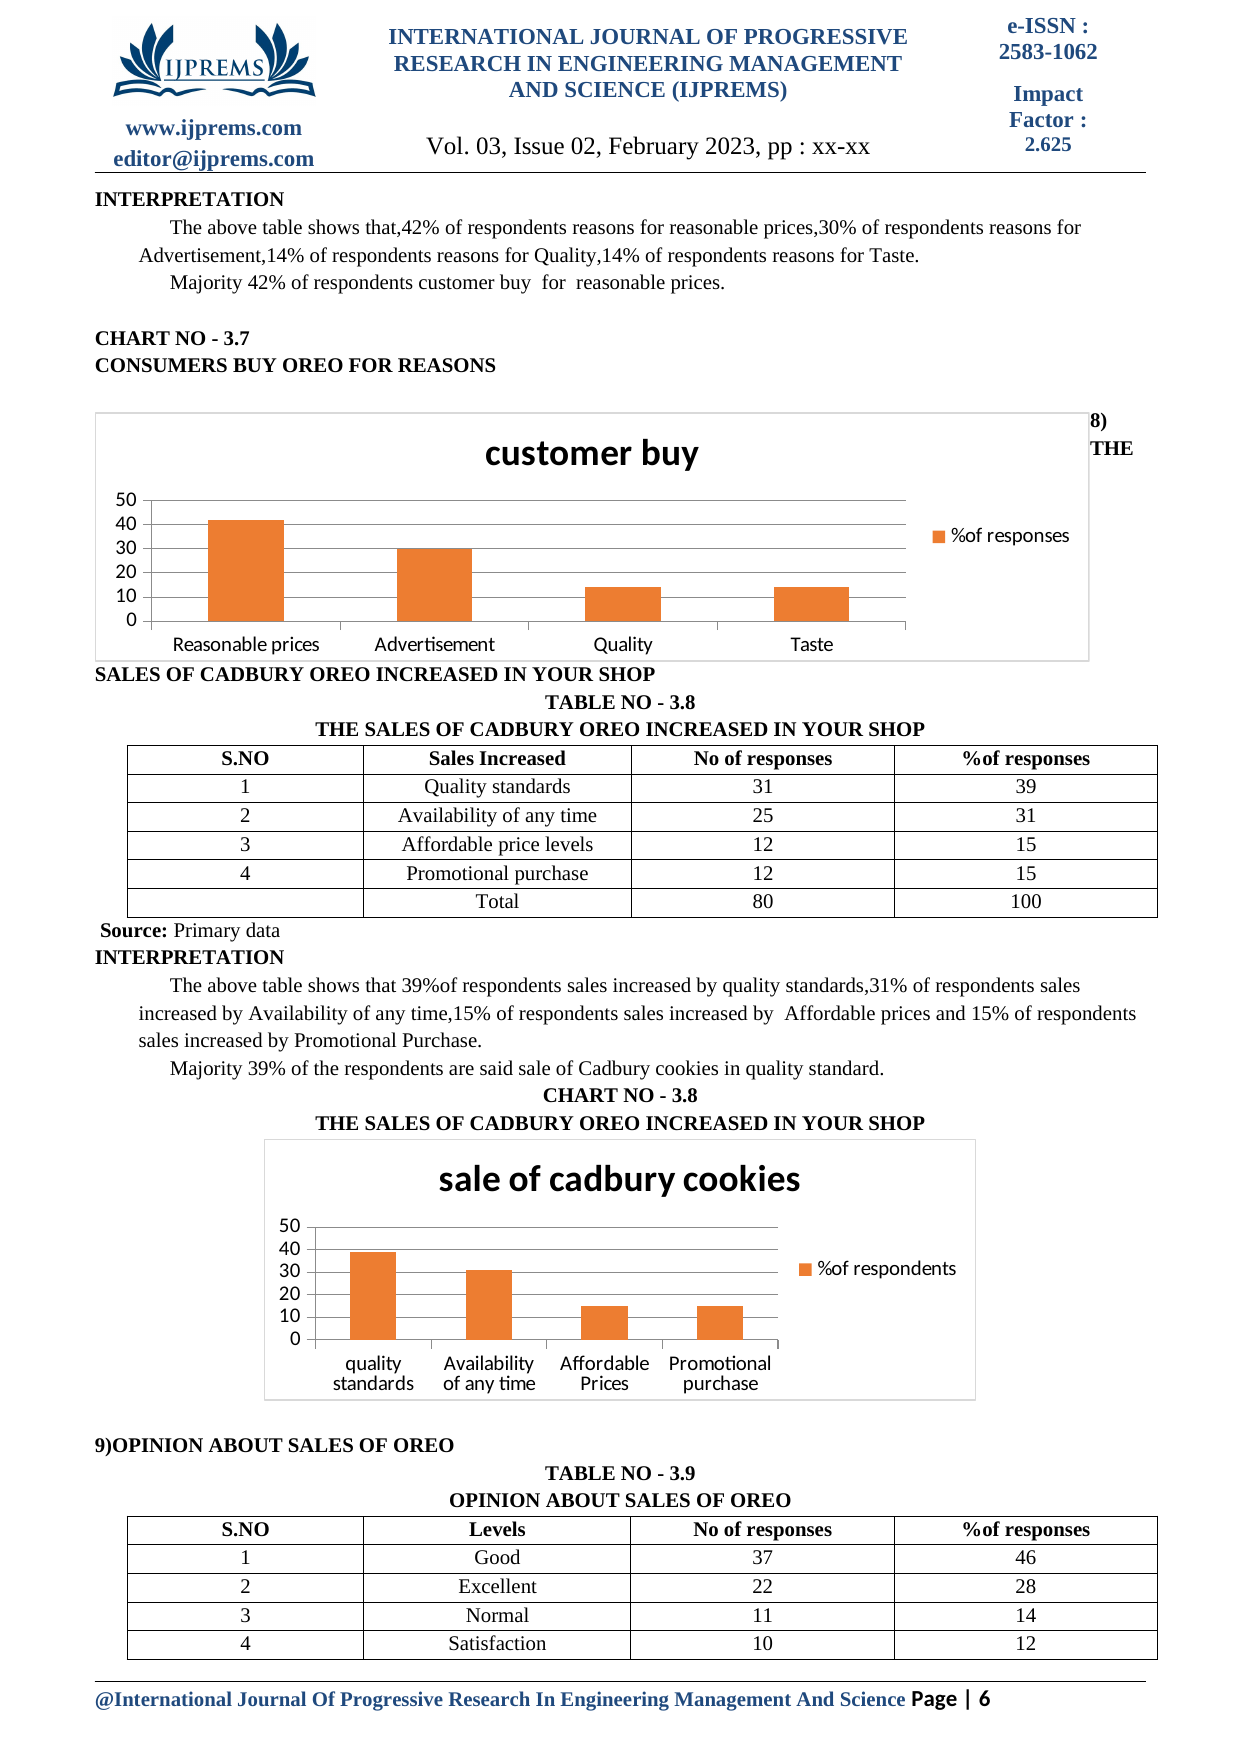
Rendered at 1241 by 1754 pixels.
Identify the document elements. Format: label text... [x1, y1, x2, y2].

table_cell Satisfaction [364, 1631, 630, 1659]
table_cell 80 [632, 889, 894, 917]
table_cell 28 [895, 1574, 1157, 1602]
table_cell 15 [895, 832, 1157, 859]
text INTERPRETATION [94, 187, 1146, 211]
table_cell Excellent [364, 1574, 630, 1602]
table_header S.NO [128, 1517, 363, 1544]
text THE SALES OF CADBURY OREO INCREASED IN YOUR SHOP [94, 717, 1146, 741]
text TABLE NO - 3.9 [94, 1460, 1146, 1484]
table_cell 11 [631, 1603, 894, 1630]
table_cell 22 [631, 1574, 894, 1602]
text CONSUMERS BUY OREO FOR REASONS [94, 353, 1146, 377]
text Source: Primary data [94, 918, 1146, 942]
table_cell 39 [895, 775, 1157, 802]
text OPINION ABOUT SALES OF OREO [94, 1488, 1146, 1512]
table_cell 3 [128, 1603, 363, 1630]
list The above table shows that 39%of respondents sales increased by quality standards,31% of respondents sales increased by Availability of any time,15% of respondents sales increased by Affordable prices and 15% of respondents sales increased by Promotional Purchase. [138, 973, 1146, 1052]
text 9)OPINION ABOUT SALES OF OREO [94, 1433, 1146, 1457]
table_cell 12 [632, 860, 894, 888]
table_header No of responses [632, 746, 894, 773]
table_cell 4 [128, 1631, 363, 1659]
table_cell Affordable price levels [364, 832, 631, 859]
table_cell Availability of any time [364, 803, 631, 831]
table_cell 46 [895, 1545, 1157, 1573]
table_header S.NO [128, 746, 363, 773]
table_cell 3 [128, 832, 363, 859]
list Majority 39% of the respondents are said sale of Cadbury cookies in quality standard. [138, 1056, 1146, 1080]
table_header No of responses [631, 1517, 894, 1544]
table_cell Promotional purchase [364, 860, 631, 888]
text CHART NO - 3.7 [94, 325, 1146, 349]
table_cell 2 [128, 803, 363, 831]
list Majority 42% of respondents customer buy for reasonable prices. [138, 270, 1146, 294]
picture [111, 16, 317, 106]
table_cell 4 [128, 860, 363, 888]
table_header Levels [364, 1517, 630, 1544]
table_cell 100 [895, 889, 1157, 917]
table_cell 1 [128, 1545, 363, 1573]
table_header %of responses [895, 746, 1157, 773]
table_header %of responses [895, 1517, 1157, 1544]
table_cell [128, 889, 363, 917]
table_cell Quality standards [364, 775, 631, 802]
table_cell Total [364, 889, 631, 917]
table_cell 2 [128, 1574, 363, 1602]
table_cell 14 [895, 1603, 1157, 1630]
table_cell 25 [632, 803, 894, 831]
text INTERPRETATION [94, 945, 1146, 969]
table_cell 31 [895, 803, 1157, 831]
list The above table shows that,42% of respondents reasons for reasonable prices,30% of respondents reasons for Advertisement,14% of respondents reasons for Quality,14% of respondents reasons for Taste. [138, 215, 1146, 267]
text TABLE NO - 3.8 [94, 689, 1146, 714]
table_cell 12 [632, 832, 894, 859]
table_header Sales Increased [364, 746, 631, 773]
text CHART NO - 3.8 [94, 1083, 1146, 1107]
table_cell 15 [895, 860, 1157, 888]
table_cell 12 [895, 1631, 1157, 1659]
text THE SALES OF CADBURY OREO INCREASED IN YOUR SHOP [94, 1111, 1146, 1135]
table_cell 31 [632, 775, 894, 802]
table_cell 37 [631, 1545, 894, 1573]
table_cell Normal [364, 1603, 630, 1630]
text 8) THE SALES OF CADBURY OREO INCREASED IN YOUR SHOP [94, 408, 1146, 686]
table_cell Good [364, 1545, 630, 1573]
table_cell 1 [128, 775, 363, 802]
table_cell 10 [631, 1631, 894, 1659]
